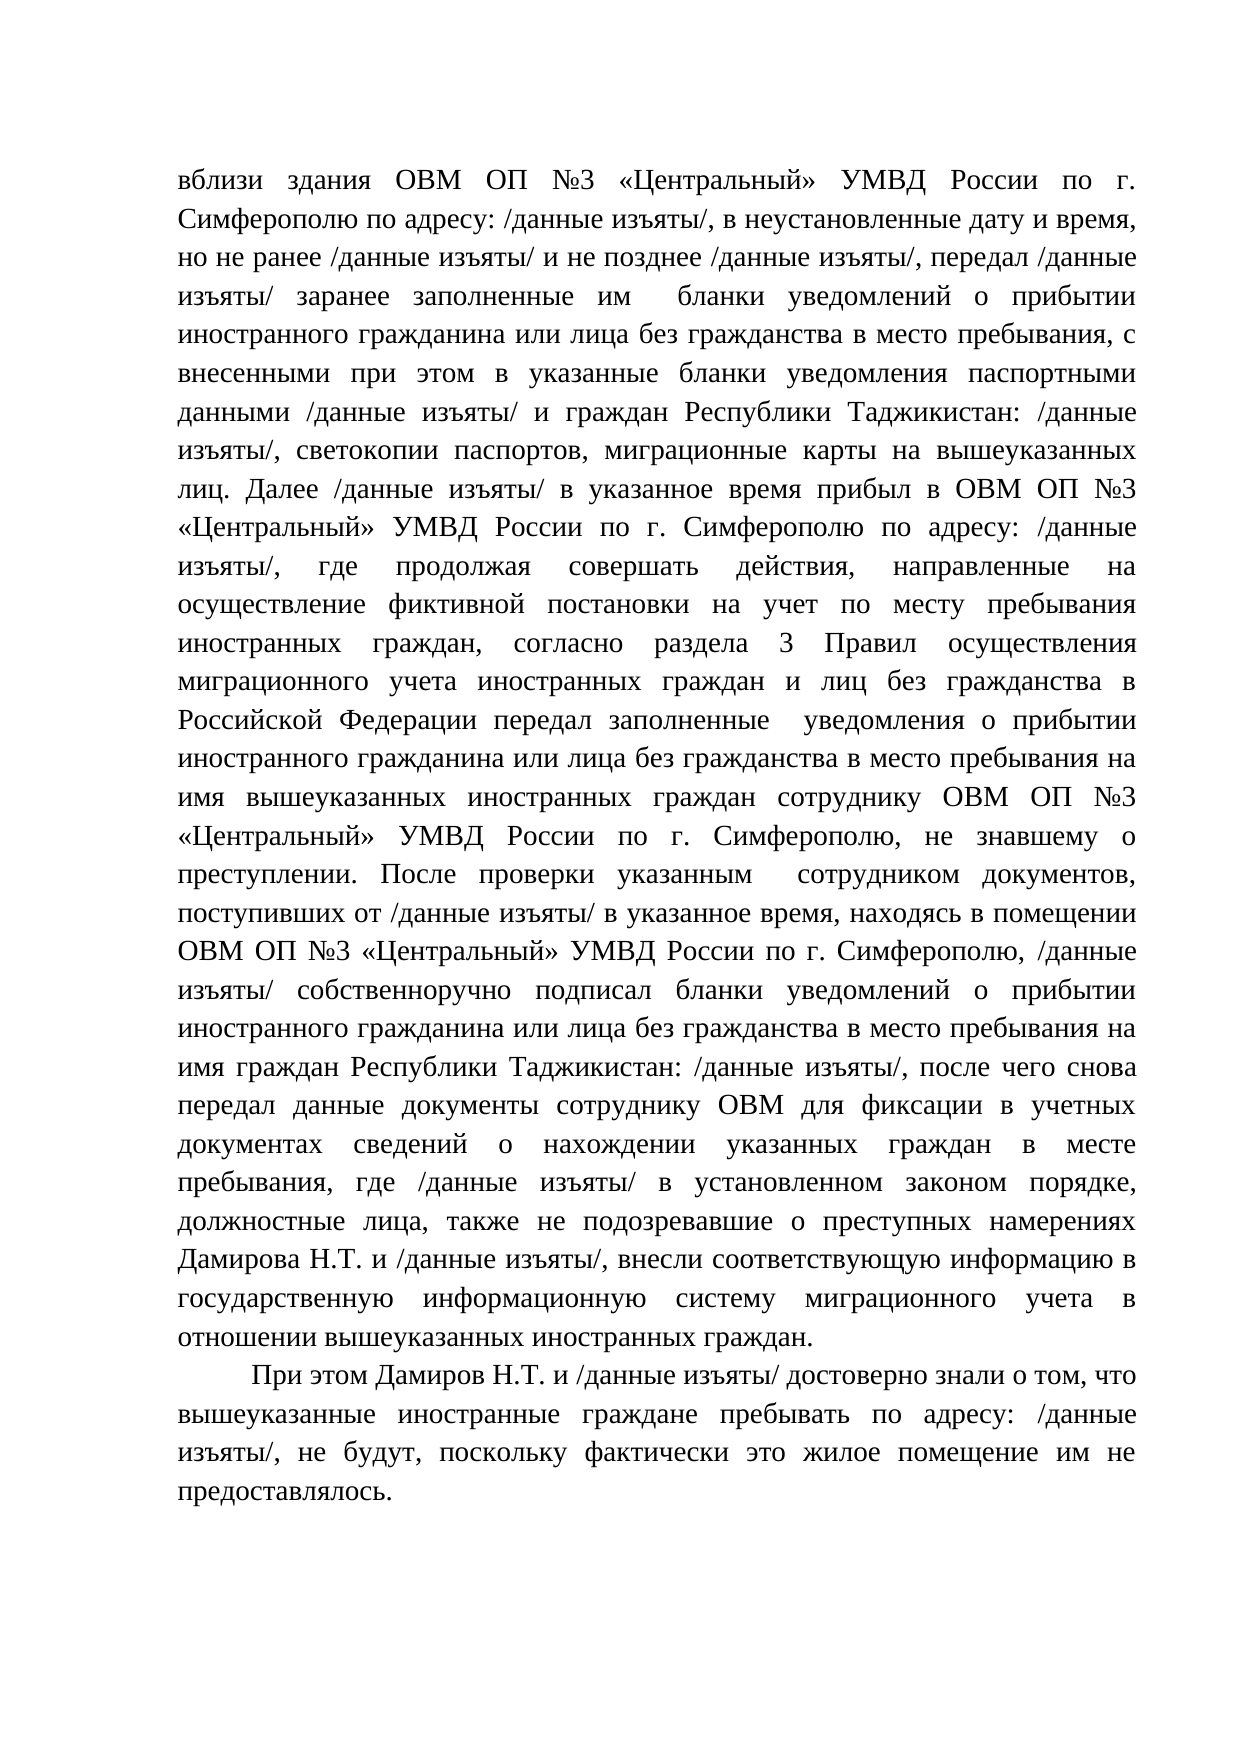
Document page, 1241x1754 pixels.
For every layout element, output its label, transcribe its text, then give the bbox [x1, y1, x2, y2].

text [177, 162, 1137, 1352]
text При этом Дамиров Н.Т. и /данные изъяты/ достоверно знали о том, что вышеуказанные иностранные граждане пребывать по адресу: /данные изъяты/, не будут, поскольку фактически это жилое помещение им не предоставлялось. [177, 1357, 1137, 1506]
